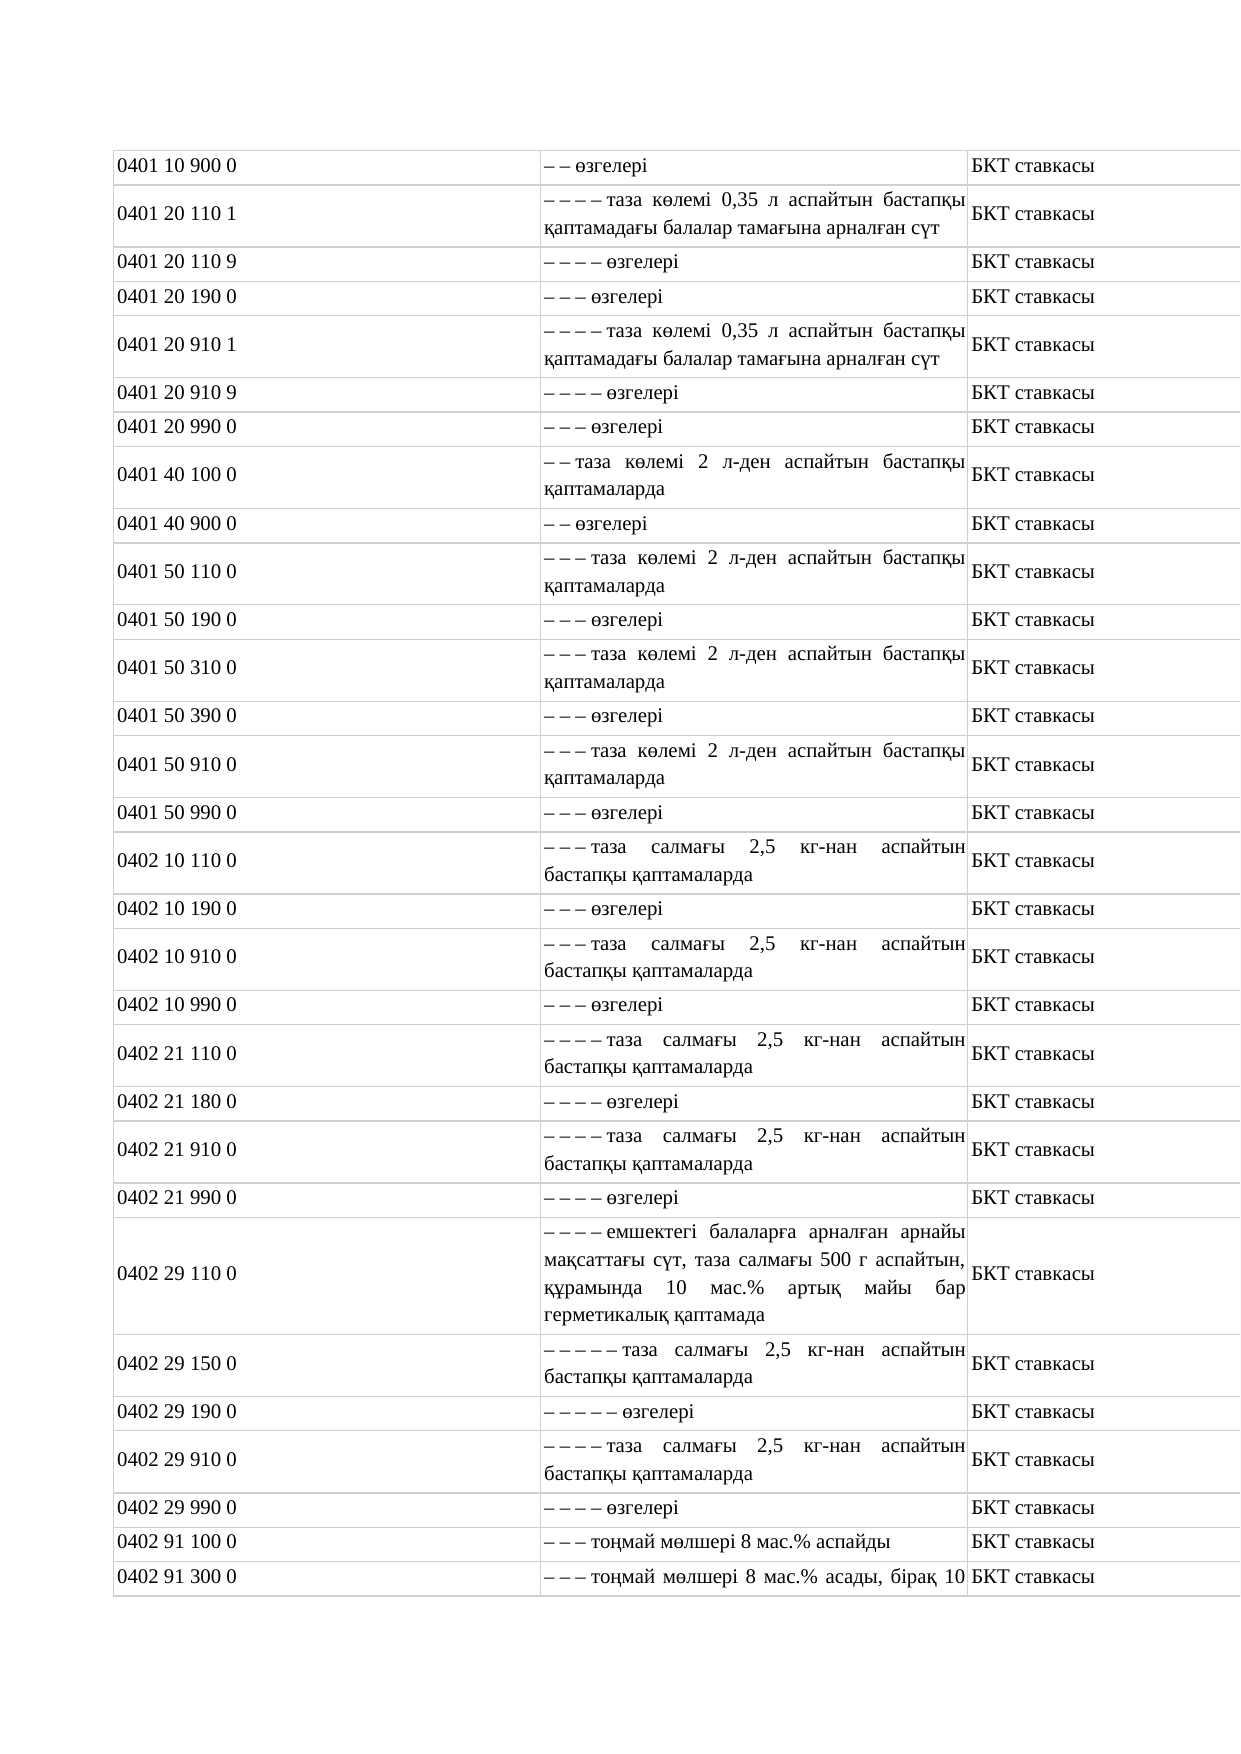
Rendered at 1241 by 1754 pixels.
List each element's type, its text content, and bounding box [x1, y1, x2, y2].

table_cell БКТ ставкасы [968, 833, 1240, 893]
table_cell – – – өзгелері [541, 895, 967, 928]
table_cell БКТ ставкасы [968, 1335, 1240, 1396]
table_cell 0401 50 110 0 [114, 544, 540, 604]
table_cell – – – – өзгелері [541, 378, 967, 411]
table_cell БКТ ставкасы [968, 1397, 1240, 1430]
table_cell 0402 21 990 0 [114, 1184, 540, 1217]
table_cell БКТ ставкасы [968, 282, 1240, 315]
table_cell 0402 29 150 0 [114, 1335, 540, 1396]
table_cell БКТ ставкасы [968, 413, 1240, 446]
table_cell – – – өзгелері [541, 605, 967, 638]
table_cell БКТ ставкасы [968, 736, 1240, 797]
table_cell БКТ ставкасы [968, 378, 1240, 411]
table_cell – – – таза көлемі 2 л-ден аспайтын бастапқы қаптамаларда [541, 640, 967, 701]
table_cell 0401 20 910 9 [114, 378, 540, 411]
table_cell БКТ ставкасы [968, 509, 1240, 542]
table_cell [541, 1562, 967, 1595]
table_cell 0402 91 300 0 [114, 1562, 540, 1595]
table_cell БКТ ставкасы [968, 1528, 1240, 1561]
table_cell – – өзгелері [541, 151, 967, 184]
table_cell – – – – таза салмағы 2,5 кг-нан аспайтын бастапқы қаптамаларда [541, 1122, 967, 1182]
table_cell 0401 40 100 0 [114, 447, 540, 508]
table_cell 0401 20 110 1 [114, 186, 540, 246]
table_cell 0401 20 990 0 [114, 413, 540, 446]
table_cell – – – өзгелері [541, 282, 967, 315]
table_cell БКТ ставкасы [968, 640, 1240, 701]
table_cell 0401 20 190 0 [114, 282, 540, 315]
table_cell БКТ ставкасы [968, 895, 1240, 928]
table_cell БКТ ставкасы [968, 1025, 1240, 1086]
table_cell – – – таза көлемі 2 л-ден аспайтын бастапқы қаптамаларда [541, 736, 967, 797]
table_cell БКТ ставкасы [968, 1122, 1240, 1182]
table_cell БКТ ставкасы [968, 605, 1240, 638]
table_cell 0402 21 910 0 [114, 1122, 540, 1182]
table_cell – – – тоңмай мөлшері 8 мас.% аспайды [541, 1528, 967, 1561]
table_cell БКТ ставкасы [968, 1184, 1240, 1217]
table_cell 0401 10 900 0 [114, 151, 540, 184]
table_cell – – – таза салмағы 2,5 кг-нан аспайтын бастапқы қаптамаларда [541, 833, 967, 893]
table_cell – – таза көлемі 2 л-ден аспайтын бастапқы қаптамаларда [541, 447, 967, 508]
table_cell – – – – емшектегі балаларға арналған арнайы мақсаттағы сүт, таза салмағы 500 г аспайтын, құрамында 10 мас.% артық майы бар герметикалық қаптамада [541, 1218, 967, 1334]
table_cell – – – – өзгелері [541, 248, 967, 281]
table_cell – – – – таза көлемі 0,35 л аспайтын бастапқы қаптамадағы балалар тамағына арналған сүт [541, 316, 967, 377]
table_cell – – – өзгелері [541, 991, 967, 1024]
table_cell 0402 10 910 0 [114, 929, 540, 989]
table_cell 0402 91 100 0 [114, 1528, 540, 1561]
table_cell – – – таза көлемі 2 л-ден аспайтын бастапқы қаптамаларда [541, 544, 967, 604]
table_cell – – – – таза салмағы 2,5 кг-нан аспайтын бастапқы қаптамаларда [541, 1025, 967, 1086]
table_cell 0402 21 180 0 [114, 1087, 540, 1120]
table_cell 0402 29 110 0 [114, 1218, 540, 1334]
table_cell 0401 50 910 0 [114, 736, 540, 797]
table_cell – – – – – таза салмағы 2,5 кг-нан аспайтын бастапқы қаптамаларда [541, 1335, 967, 1396]
table_cell 0401 40 900 0 [114, 509, 540, 542]
table_cell БКТ ставкасы [968, 1562, 1240, 1595]
table_cell 0402 21 110 0 [114, 1025, 540, 1086]
table_cell 0401 50 990 0 [114, 798, 540, 831]
table_cell 0402 10 990 0 [114, 991, 540, 1024]
table_cell 0402 29 990 0 [114, 1494, 540, 1527]
table_cell – – – өзгелері [541, 702, 967, 735]
table_cell БКТ ставкасы [968, 1218, 1240, 1334]
table_cell – – – өзгелері [541, 413, 967, 446]
table_cell БКТ ставкасы [968, 1431, 1240, 1492]
table_cell – – – – өзгелері [541, 1184, 967, 1217]
table_cell БКТ ставкасы [968, 991, 1240, 1024]
table_cell 0401 50 390 0 [114, 702, 540, 735]
table_cell – – – – – өзгелері [541, 1397, 967, 1430]
table_cell БКТ ставкасы [968, 316, 1240, 377]
table_cell БКТ ставкасы [968, 447, 1240, 508]
table_cell – – – – таза салмағы 2,5 кг-нан аспайтын бастапқы қаптамаларда [541, 1431, 967, 1492]
table_cell 0402 10 190 0 [114, 895, 540, 928]
table_cell 0402 29 190 0 [114, 1397, 540, 1430]
table_cell БКТ ставкасы [968, 798, 1240, 831]
table_cell – – – – өзгелері [541, 1494, 967, 1527]
table_cell БКТ ставкасы [968, 151, 1240, 184]
table_cell БКТ ставкасы [968, 929, 1240, 989]
table_cell БКТ ставкасы [968, 1494, 1240, 1527]
table_cell 0401 50 190 0 [114, 605, 540, 638]
table_cell – – өзгелері [541, 509, 967, 542]
table_cell – – – – өзгелері [541, 1087, 967, 1120]
table_cell БКТ ставкасы [968, 248, 1240, 281]
table_cell – – – – таза көлемі 0,35 л аспайтын бастапқы қаптамадағы балалар тамағына арналған сүт [541, 186, 967, 246]
table_cell 0402 10 110 0 [114, 833, 540, 893]
table_cell 0401 20 910 1 [114, 316, 540, 377]
table_cell – – – өзгелері [541, 798, 967, 831]
table_cell 0402 29 910 0 [114, 1431, 540, 1492]
table_cell БКТ ставкасы [968, 544, 1240, 604]
table_cell 0401 50 310 0 [114, 640, 540, 701]
table_cell БКТ ставкасы [968, 702, 1240, 735]
table_cell – – – таза салмағы 2,5 кг-нан аспайтын бастапқы қаптамаларда [541, 929, 967, 989]
table_cell 0401 20 110 9 [114, 248, 540, 281]
table_cell БКТ ставкасы [968, 1087, 1240, 1120]
table_cell БКТ ставкасы [968, 186, 1240, 246]
